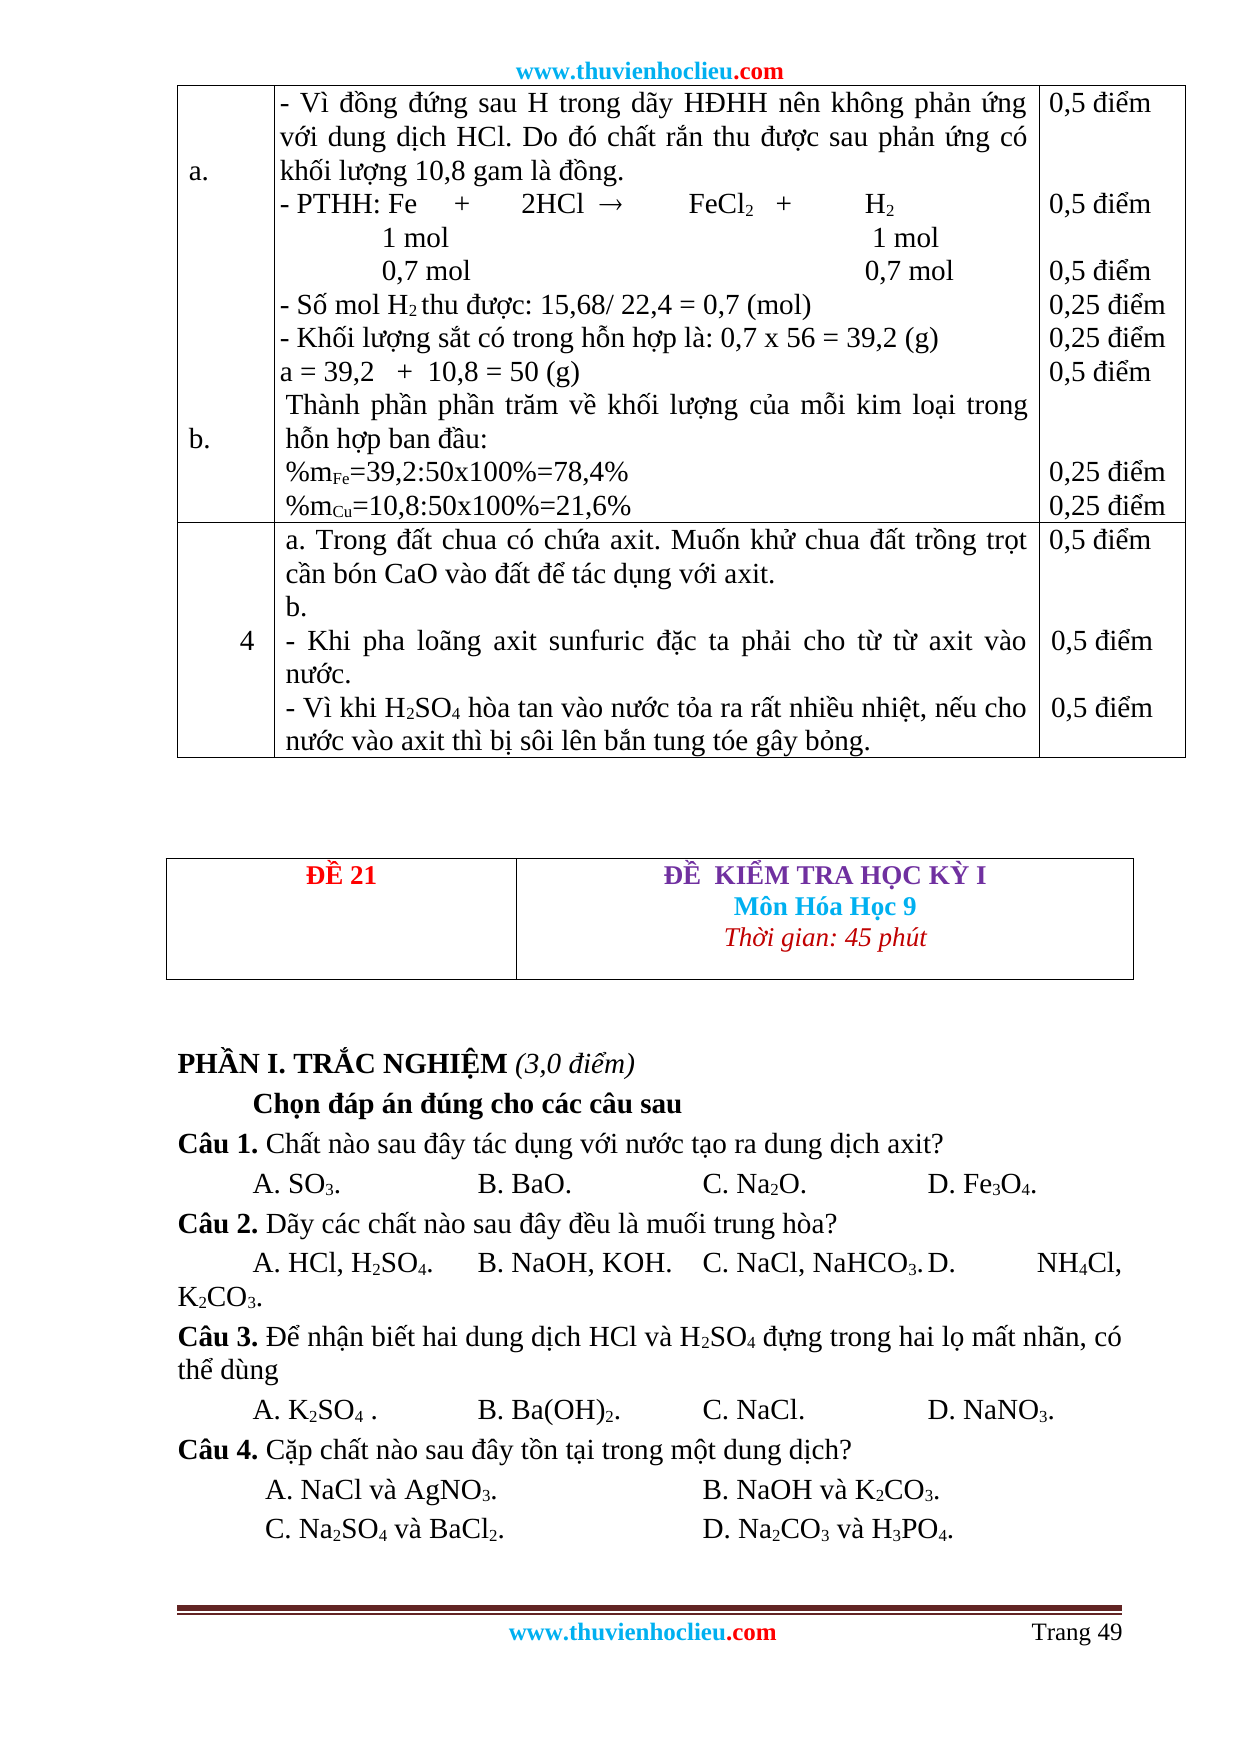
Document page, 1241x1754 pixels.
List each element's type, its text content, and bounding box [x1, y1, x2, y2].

table_cell 3 a. b. [178, 86, 274, 522]
text C. Na2SO4 và BaCl2. D. Na2CO3 và H3PO4. [177, 1512, 1122, 1545]
table_cell 4 [178, 523, 274, 757]
table_cell a. Trong đất chua có chứa axit. Muốn khử chua đất trồng trọt cần bón CaO vào đất để tác dụng với axit. b. - Khi pha loãng axit sunfuric đặc ta phải cho từ từ axit vào nước. - Vì khi H2SO4 hòa tan vào nước tỏa ra rất nhiều nhiệt, nếu cho nước vào axit thì bị sôi lên bắn tung tóe gây bỏng. [275, 523, 1039, 757]
text Câu 3. Để nhận biết hai dung dịch HCl và H2SO4 đựng trong hai lọ mất nhãn, có thể dùng [177, 1319, 1122, 1386]
text Chọn đáp án đúng cho các câu sau [177, 1086, 1122, 1120]
text PHẦN I. TRẮC NGHIỆM (3,0 điểm) [177, 1047, 1122, 1080]
text Câu 4. Cặp chất nào sau đây tồn tại trong một dung dịch? [177, 1432, 1122, 1466]
text A. K2SO4 . B. Ba(OH)2. C. NaCl. D. NaNO3. [177, 1392, 1122, 1426]
text A. NaCl và AgNO3. B. NaOH và K2CO3. [177, 1472, 1122, 1505]
text A. HCl, H2SO4. B. NaOH, KOH. C. NaCl, NaHCO3. D. NH4Cl, K2CO3. [177, 1246, 1122, 1313]
table_cell 0,5 điểm 0,5 điểm 0,5 điểm [1040, 523, 1185, 757]
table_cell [1040, 86, 1185, 522]
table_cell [275, 86, 1039, 522]
table_header ĐỀ KIỂM TRA HỌC KỲ I Môn Hóa Học 9 Thời gian: 45 phút [517, 859, 1133, 978]
text Câu 1. Chất nào sau đây tác dụng với nước tạo ra dung dịch axit? [177, 1126, 1122, 1160]
text A. SO3. B. BaO. C. Na2O. D. Fe3O4. [177, 1166, 1122, 1199]
table_header ĐỀ 21 [167, 859, 516, 978]
text Câu 2. Dãy các chất nào sau đây đều là muối trung hòa? [177, 1206, 1122, 1239]
